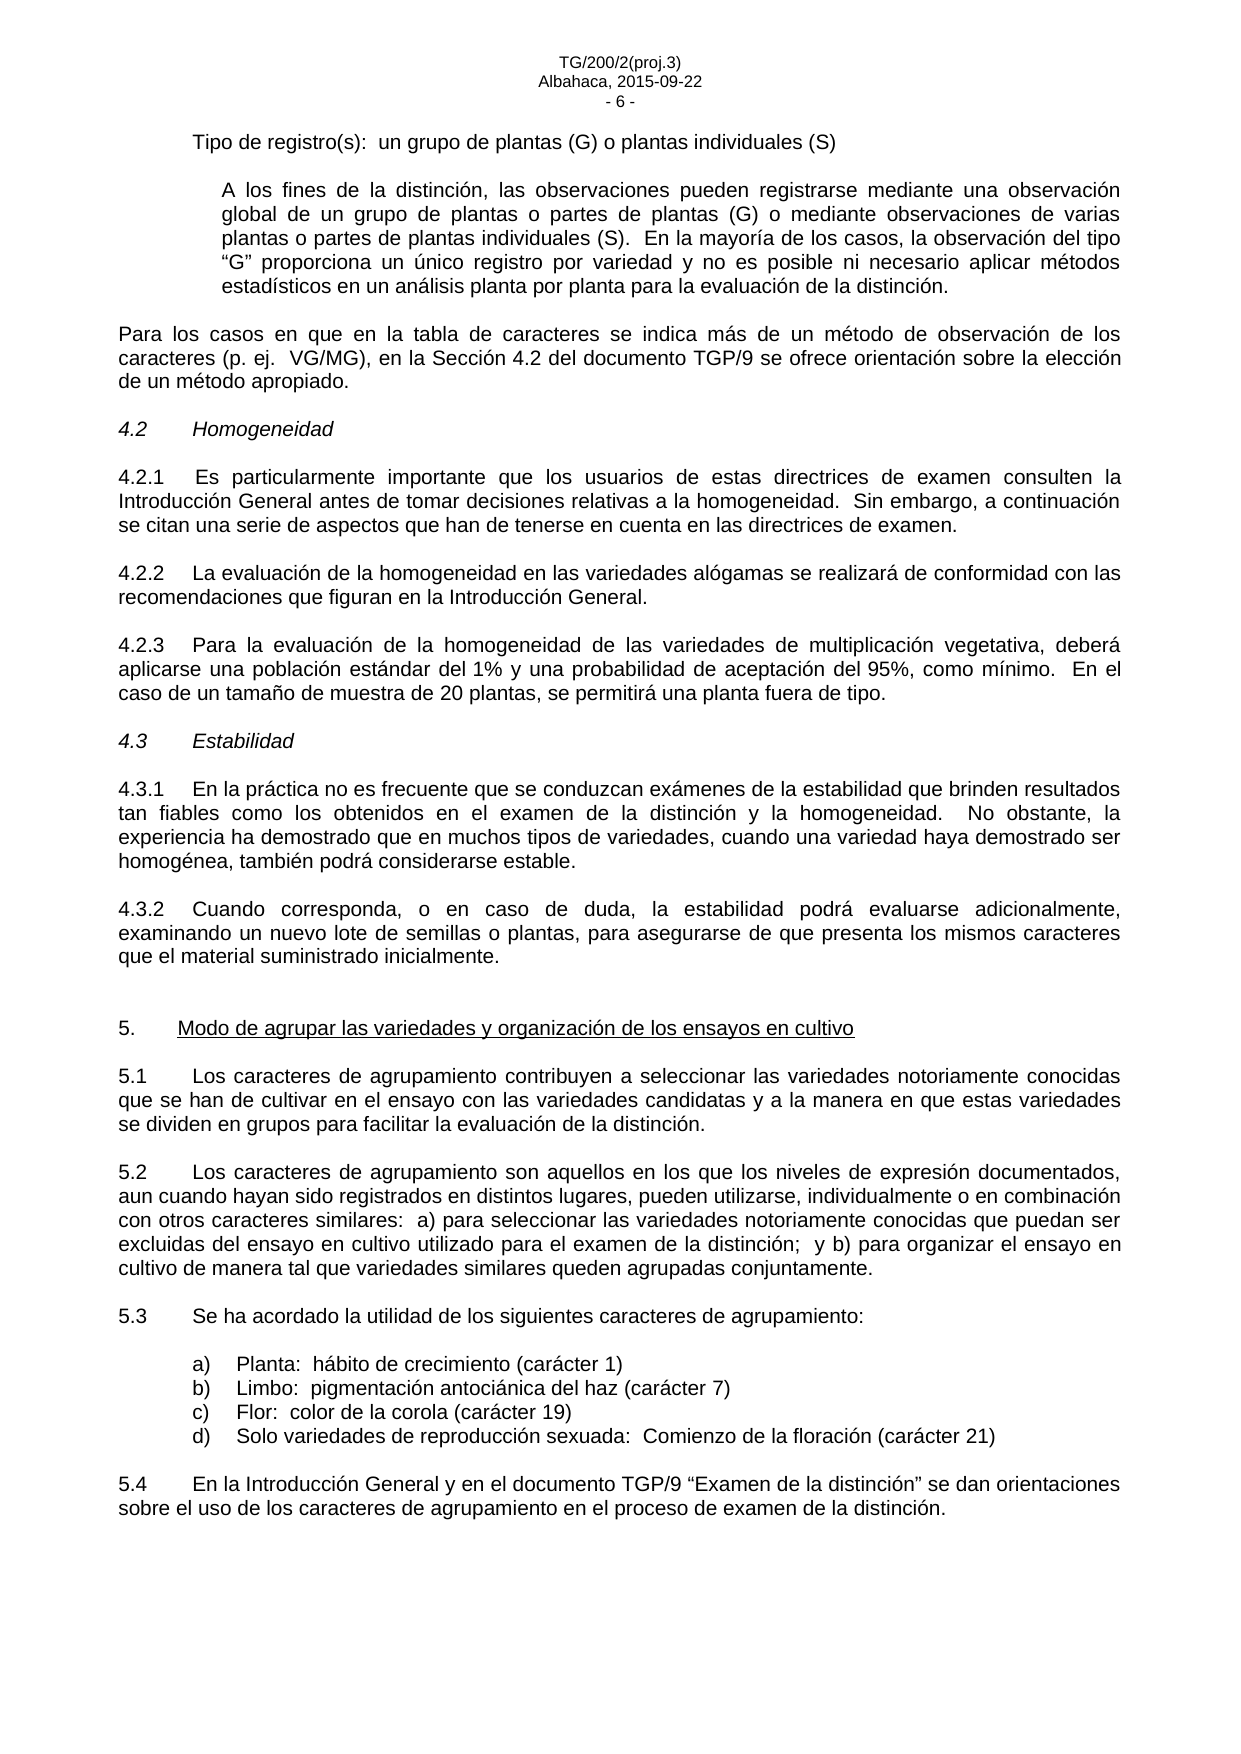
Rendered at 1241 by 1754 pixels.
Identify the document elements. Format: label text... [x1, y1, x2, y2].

subtitle 4.3 Estabilidad [118, 729, 1122, 753]
text Para los casos en que en la tabla de caracteres se indica más de un método de observación de los caracteres (p. ej. VG/MG), en la Sección 4.2 del documento TGP/9 se ofrece orientación sobre la elección de un método apropiado. [118, 321, 1122, 393]
text 5.2 Los caracteres de agrupamiento son aquellos en los que los niveles de expresión documentados, aun cuando hayan sido registrados en distintos lugares, pueden utilizarse, individualmente o en combinación con otros caracteres similares: a) para seleccionar las variedades notoriamente conocidas que puedan ser excluidas del ensayo en cultivo utilizado para el examen de la distinción; y b) para organizar el ensayo en cultivo de manera tal que variedades similares queden agrupadas conjuntamente. [118, 1160, 1122, 1280]
text 4.3.2 Cuando corresponda, o en caso de duda, la estabilidad podrá evaluarse adicionalmente, examinando un nuevo lote de semillas o plantas, para asegurarse de que presenta los mismos caracteres que el material suministrado inicialmente. [118, 896, 1122, 968]
text 4.2.3 Para la evaluación de la homogeneidad de las variedades de multiplicación vegetativa, deberá aplicarse una población estándar del 1% y una probabilidad de aceptación del 95%, como mínimo. En el caso de un tamaño de muestra de 20 plantas, se permitirá una planta fuera de tipo. [118, 633, 1122, 705]
text c) Flor: color de la corola (carácter 19) [192, 1399, 1122, 1423]
text 5.3 Se ha acordado la utilidad de los siguientes caracteres de agrupamiento: [118, 1304, 1122, 1328]
text 5.1 Los caracteres de agrupamiento contribuyen a seleccionar las variedades notoriamente conocidas que se han de cultivar en el ensayo con las variedades candidatas y a la manera en que estas variedades se dividen en grupos para facilitar la evaluación de la distinción. [118, 1064, 1122, 1136]
text 5.4 En la Introducción General y en el documento TGP/9 “Examen de la distinción” se dan orientaciones sobre el uso de los caracteres de agrupamiento en el proceso de examen de la distinción. [118, 1471, 1122, 1519]
text A los fines de la distinción, las observaciones pueden registrarse mediante una observación global de un grupo de plantas o partes de plantas (G) o mediante observaciones de varias plantas o partes de plantas individuales (S). En la mayoría de los casos, la observación del tipo “G” proporciona un único registro por variedad y no es posible ni necesario aplicar métodos estadísticos en un análisis planta por planta para la evaluación de la distinción. [221, 178, 1122, 297]
text 4.3.1 En la práctica no es frecuente que se conduzcan exámenes de la estabilidad que brinden resultados tan fiables como los obtenidos en el examen de la distinción y la homogeneidad. No obstante, la experiencia ha demostrado que en muchos tipos de variedades, cuando una variedad haya demostrado ser homogénea, también podrá considerarse estable. [118, 777, 1122, 872]
text d) Solo variedades de reproducción sexuada: Comienzo de la floración (carácter 21) [192, 1423, 1122, 1447]
text 4.2.2 La evaluación de la homogeneidad en las variedades alógamas se realizará de conformidad con las recomendaciones que figuran en la Introducción General. [118, 561, 1122, 609]
text Tipo de registro(s): un grupo de plantas (G) o plantas individuales (S) [192, 130, 1122, 154]
text a) Planta: hábito de crecimiento (carácter 1) [192, 1352, 1122, 1376]
list Es particularmente importante que los usuarios de estas directrices de examen consulten la Introducción General antes de tomar decisiones relativas a la homogeneidad. Sin embargo, a continuación se citan una serie de aspectos que han de tenerse en cuenta en las directrices de examen. [118, 465, 1122, 537]
text b) Limbo: pigmentación antociánica del haz (carácter 7) [192, 1376, 1122, 1399]
subtitle 4.2 Homogeneidad [118, 417, 1122, 441]
subtitle Modo de agrupar las variedades y organización de los ensayos en cultivo [118, 1016, 1122, 1040]
